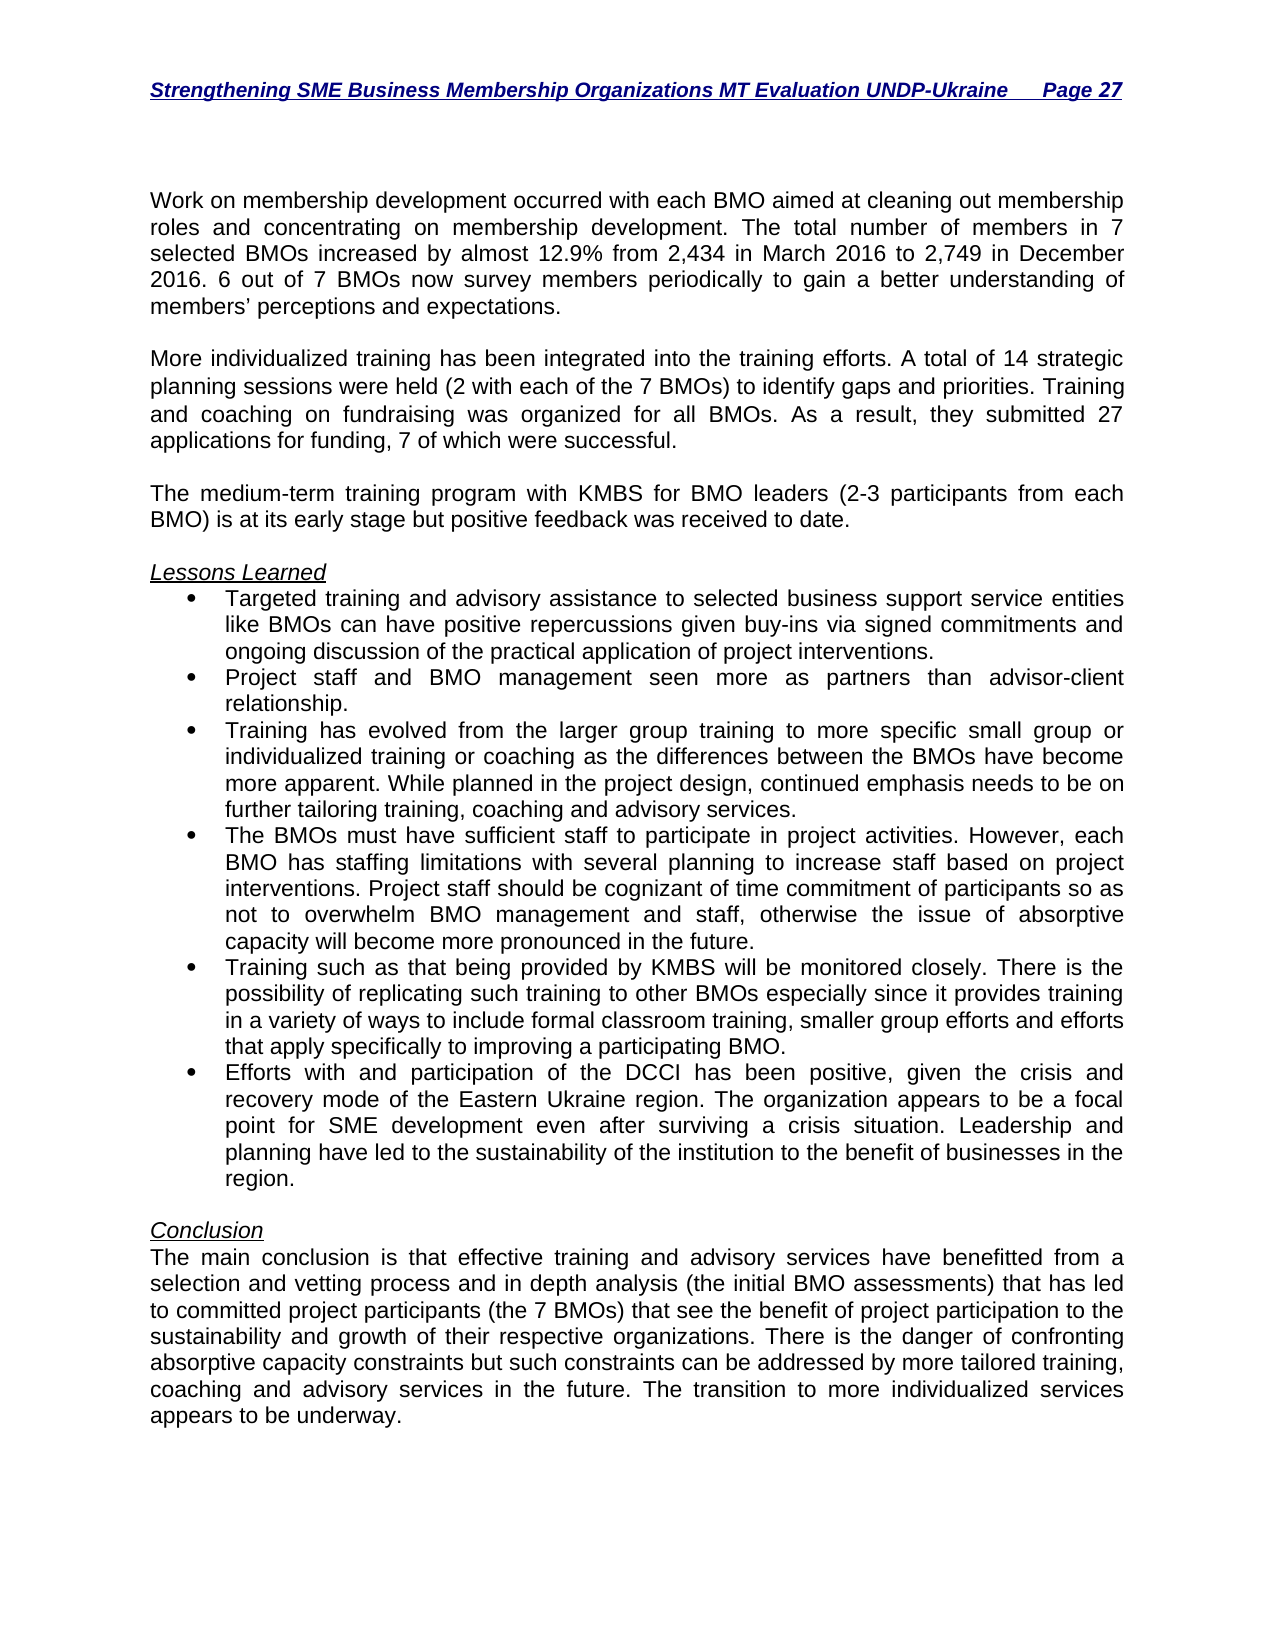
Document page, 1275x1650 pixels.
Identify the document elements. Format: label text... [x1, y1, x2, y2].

text The main conclusion is that effective training and advisory services have benefitted from a selection and vetting process and in depth analysis (the initial BMO assessments) that has led to committed project participants (the 7 BMOs) that see the benefit of project participation to the sustainability and growth of their respective organizations. There is the danger of confronting absorptive capacity constraints but such constraints can be addressed by more tailored training, coaching and advisory services in the future. The transition to more individualized services appears to be underway. [150, 1244, 1125, 1428]
list The BMOs must have sufficient staff to participate in project activities. However, each BMO has staffing limitations with several planning to increase staff based on project interventions. Project staff should be cognizant of time commitment of participants so as not to overwhelm BMO management and staff, otherwise the issue of absorptive capacity will become more pronounced in the future. [187, 822, 1125, 954]
list Efforts with and participation of the DCCI has been positive, given the crisis and recovery mode of the Eastern Ukraine region. The organization appears to be a focal point for SME development even after surviving a crisis situation. Leadership and planning have led to the sustainability of the institution to the benefit of businesses in the region. [187, 1059, 1125, 1191]
text Conclusion [150, 1217, 1125, 1244]
list Targeted training and advisory assistance to selected business support service entities like BMOs can have positive repercussions given buy-ins via signed commitments and ongoing discussion of the practical application of project interventions. [187, 585, 1125, 664]
list Project staff and BMO management seen more as partners than advisor-client relationship. [187, 664, 1125, 717]
text Lessons Learned [150, 559, 1125, 585]
list Training has evolved from the larger group training to more specific small group or individualized training or coaching as the differences between the BMOs have become more apparent. While planned in the project design, continued emphasis needs to be on further tailoring training, coaching and advisory services. [187, 717, 1125, 822]
text Work on membership development occurred with each BMO aimed at cleaning out membership roles and concentrating on membership development. The total number of members in 7 selected BMOs increased by almost 12.9% from 2,434 in March 2016 to 2,749 in December 2016. 6 out of 7 BMOs now survey members periodically to gain a better understanding of members’ perceptions and expectations. [150, 187, 1125, 319]
list Training such as that being provided by KMBS will be monitored closely. There is the possibility of replicating such training to other BMOs especially since it provides training in a variety of ways to include formal classroom training, smaller group efforts and efforts that apply specifically to improving a participating BMO. [187, 954, 1125, 1059]
text More individualized training has been integrated into the training efforts. A total of 14 strategic planning sessions were held (2 with each of the 7 BMOs) to identify gaps and priorities. Training and coaching on fundraising was organized for all BMOs. As a result, they submitted 27 applications for funding, 7 of which were successful. [150, 345, 1125, 453]
text The medium-term training program with KMBS for BMO leaders (2-3 participants from each BMO) is at its early stage but positive feedback was received to date. [150, 479, 1125, 532]
